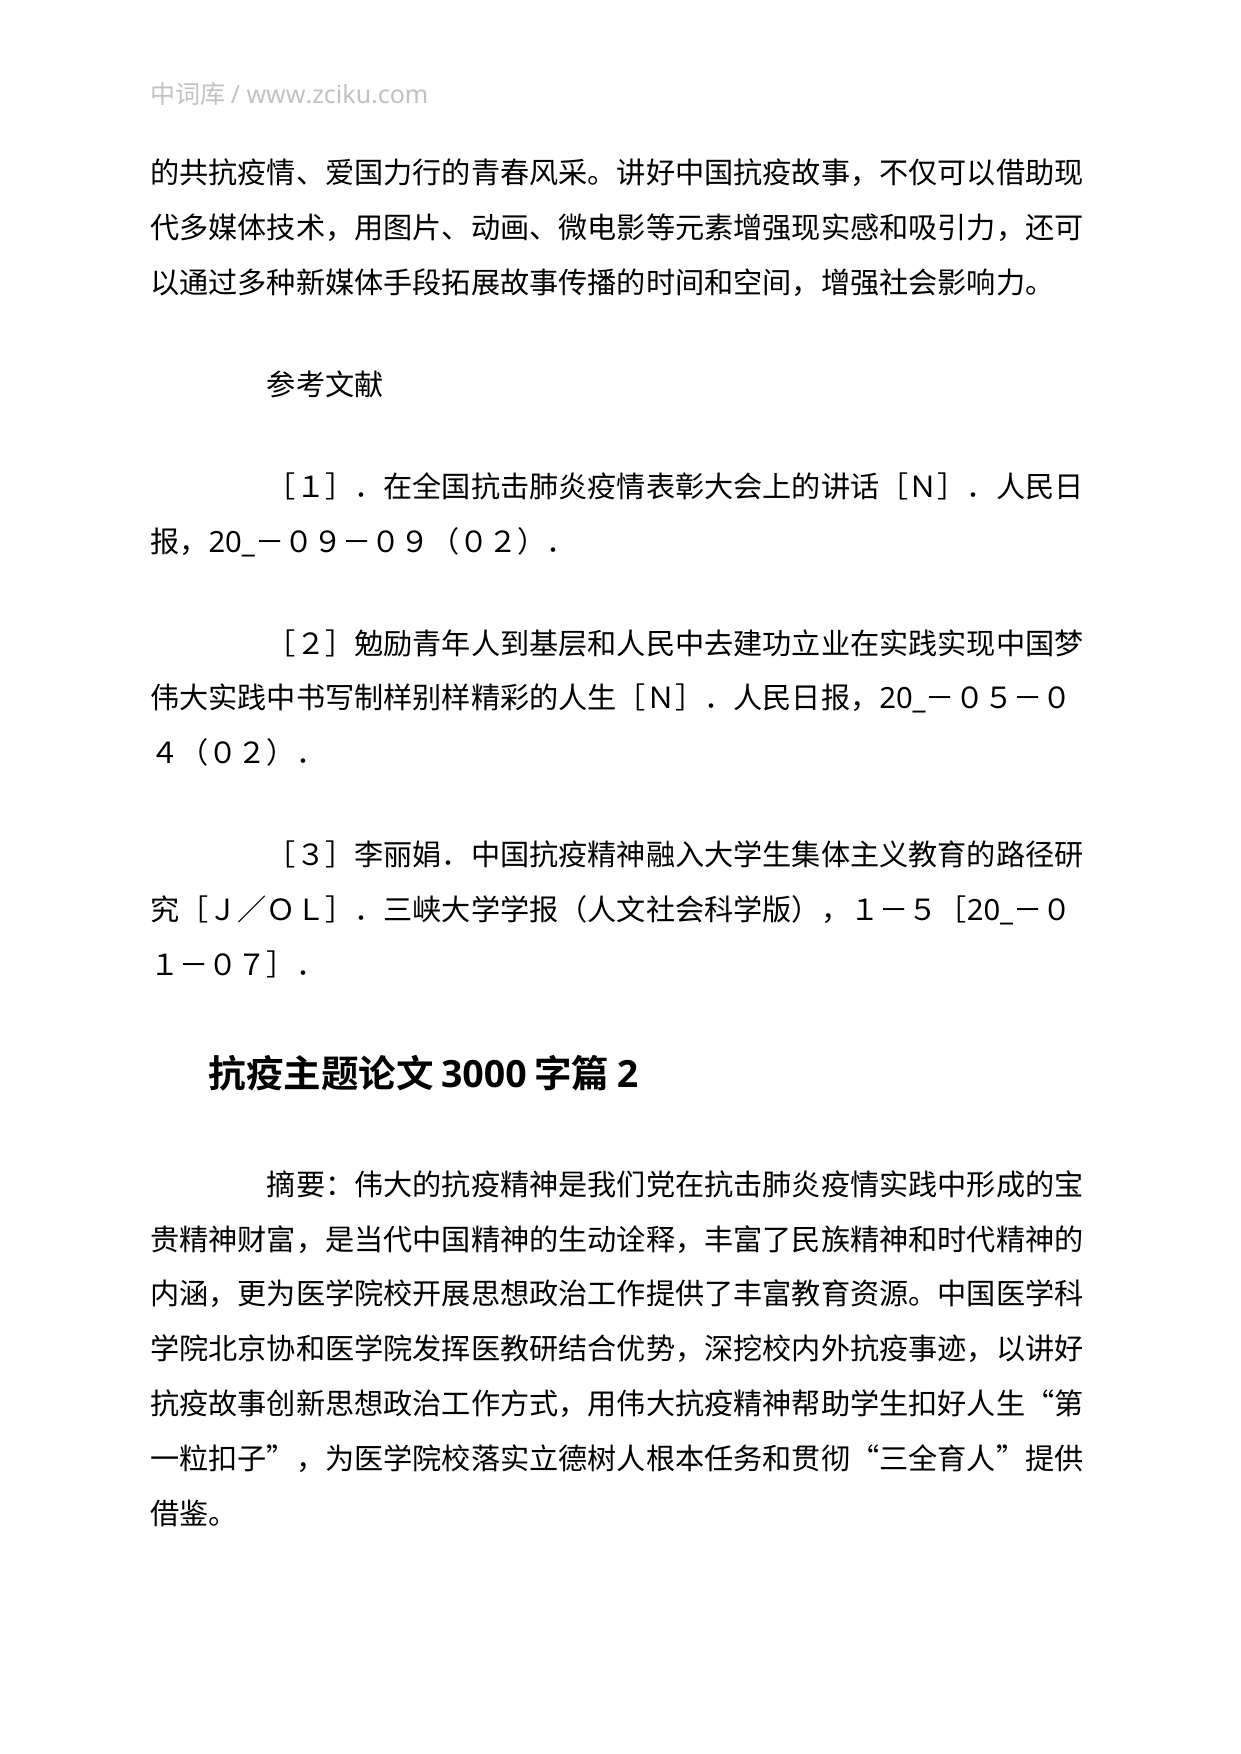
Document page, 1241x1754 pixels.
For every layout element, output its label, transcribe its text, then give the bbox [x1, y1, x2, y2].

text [150, 150, 1090, 302]
text ［３］李丽娟．中国抗疫精神融入大学生集体主义教育的路径研究［Ｊ／ＯＬ］．三峡大学学报（人文社会科学版），１－５［20_－０１－０７］． [150, 832, 1090, 984]
text ［１］．在全国抗击肺炎疫情表彰大会上的讲话［Ｎ］．人民日报，20_－０９－０９（０２）． [150, 463, 1090, 561]
text 参考文献 [150, 362, 1090, 404]
text ［２］勉励青年人到基层和人民中去建功立业在实践实现中国梦伟大实践中书写制样别样精彩的人生［Ｎ］．人民日报，20_－０５－０４（０２）． [150, 620, 1090, 772]
text 抗疫主题论文3000字篇2 [150, 1043, 1090, 1098]
text 摘要：伟大的抗疫精神是我们党在抗击肺炎疫情实践中形成的宝贵精神财富，是当代中国精神的生动诠释，丰富了民族精神和时代精神的内涵，更为医学院校开展思想政治工作提供了丰富教育资源。中国医学科学院北京协和医学院发挥医教研结合优势，深挖校内外抗疫事迹，以讲好抗疫故事创新思想政治工作方式，用伟大抗疫精神帮助学生扣好人生“第一粒扣子”，为医学院校落实立德树人根本任务和贯彻“三全育人”提供借鉴。 [150, 1161, 1090, 1533]
